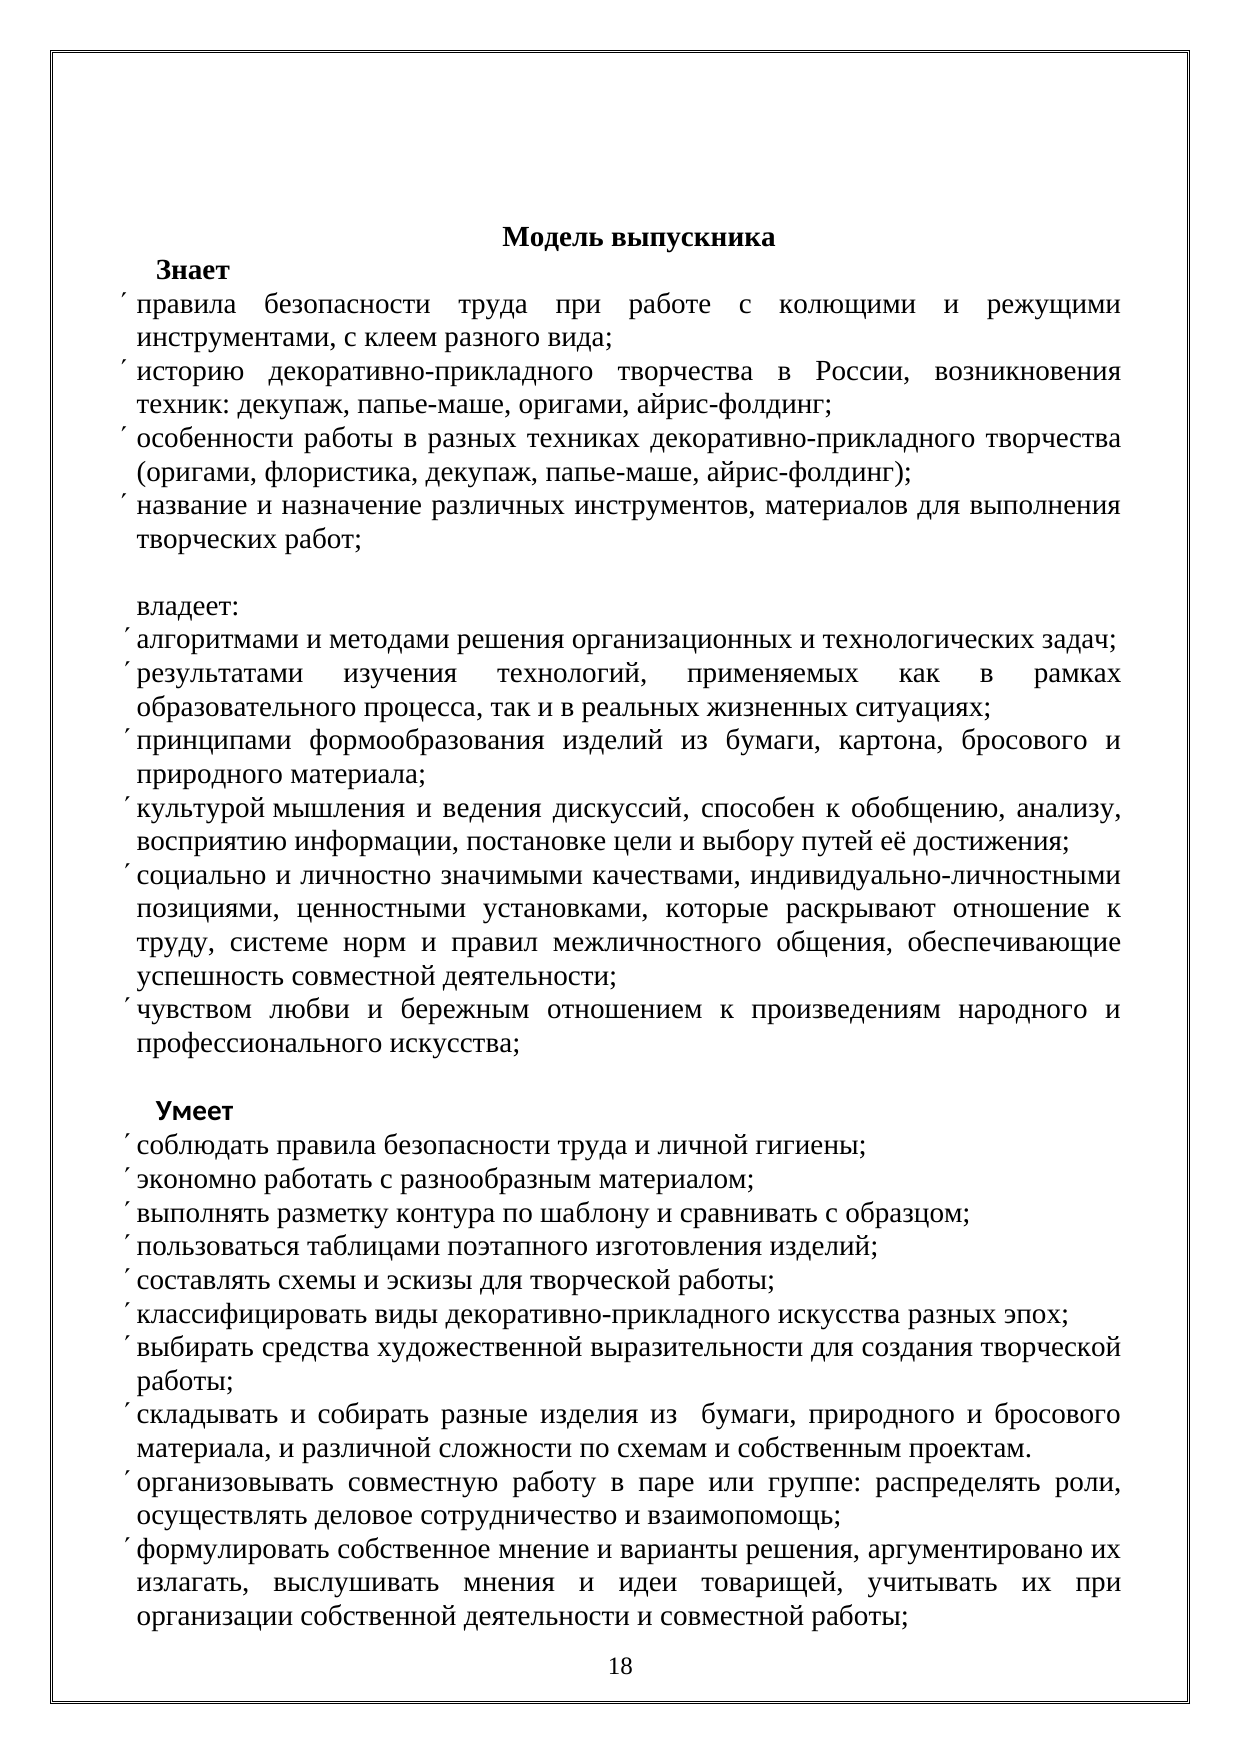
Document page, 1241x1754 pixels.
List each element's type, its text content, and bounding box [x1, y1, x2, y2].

list классифицировать виды декоративно-прикладного искусства разных эпох; [122, 1296, 1122, 1329]
list формулировать собственное мнение и варианты решения, аргументировано их излагать, выслушивать мнения и идеи товарищей, учитывать их при организации собственной деятельности и совместной работы; [122, 1531, 1122, 1632]
list Умеет [156, 1092, 1122, 1127]
list название и назначение различных инструментов, материалов для выполнения творческих работ; [118, 487, 1122, 554]
list организовывать совместную работу в паре или группе: распределять роли, осуществлять деловое сотрудничество и взаимопомощь; [122, 1464, 1122, 1531]
list владеет: [136, 588, 1122, 622]
list культурой мышления и ведения дискуссий, способен к обобщению, анализу, восприятию информации, постановке цели и выбору путей её достижения; [122, 790, 1122, 857]
list результатами изучения технологий, применяемых как в рамках образовательного процесса, так и в реальных жизненных ситуациях; [122, 655, 1122, 722]
list выбирать средства художественной выразительности для создания творческой работы; [122, 1329, 1122, 1397]
list алгоритмами и методами решения организационных и технологических задач; [122, 622, 1122, 655]
list историю декоративно-прикладного творчества в России, возникновения техник: декупаж, папье-маше, оригами, айрис-фолдинг; [118, 353, 1122, 420]
list пользоваться таблицами поэтапного изготовления изделий; [122, 1228, 1122, 1262]
list чувством любви и бережным отношением к произведениям народного и профессионального искусства; [122, 991, 1122, 1058]
list выполнять разметку контура по шаблону и сравнивать с образцом; [122, 1195, 1122, 1228]
list составлять схемы и эскизы для творческой работы; [122, 1262, 1122, 1296]
list социально и личностно значимыми качествами, индивидуально-личностными позициями, ценностными установками, которые раскрывают отношение к труду, системе норм и правил межличностного общения, обеспечивающие успешность совместной деятельности; [122, 857, 1122, 991]
list соблюдать правила безопасности труда и личной гигиены; [122, 1127, 1122, 1161]
list правила безопасности труда при работе с колющими и режущими инструментами, с клеем разного вида; [118, 286, 1122, 353]
list принципами формообразования изделий из бумаги, картона, бросового и природного материала; [122, 722, 1122, 790]
list экономно работать с разнообразным материалом; [122, 1161, 1122, 1195]
list Знает [156, 252, 1122, 286]
list особенности работы в разных техниках декоративно-прикладного творчества (оригами, флористика, декупаж, папье-маше, айрис-фолдинг); [118, 420, 1122, 487]
list складывать и собирать разные изделия из бумаги, природного и бросового материала, и различной сложности по схемам и собственным проектам. [122, 1397, 1122, 1464]
list Модель выпускника [156, 219, 1122, 252]
